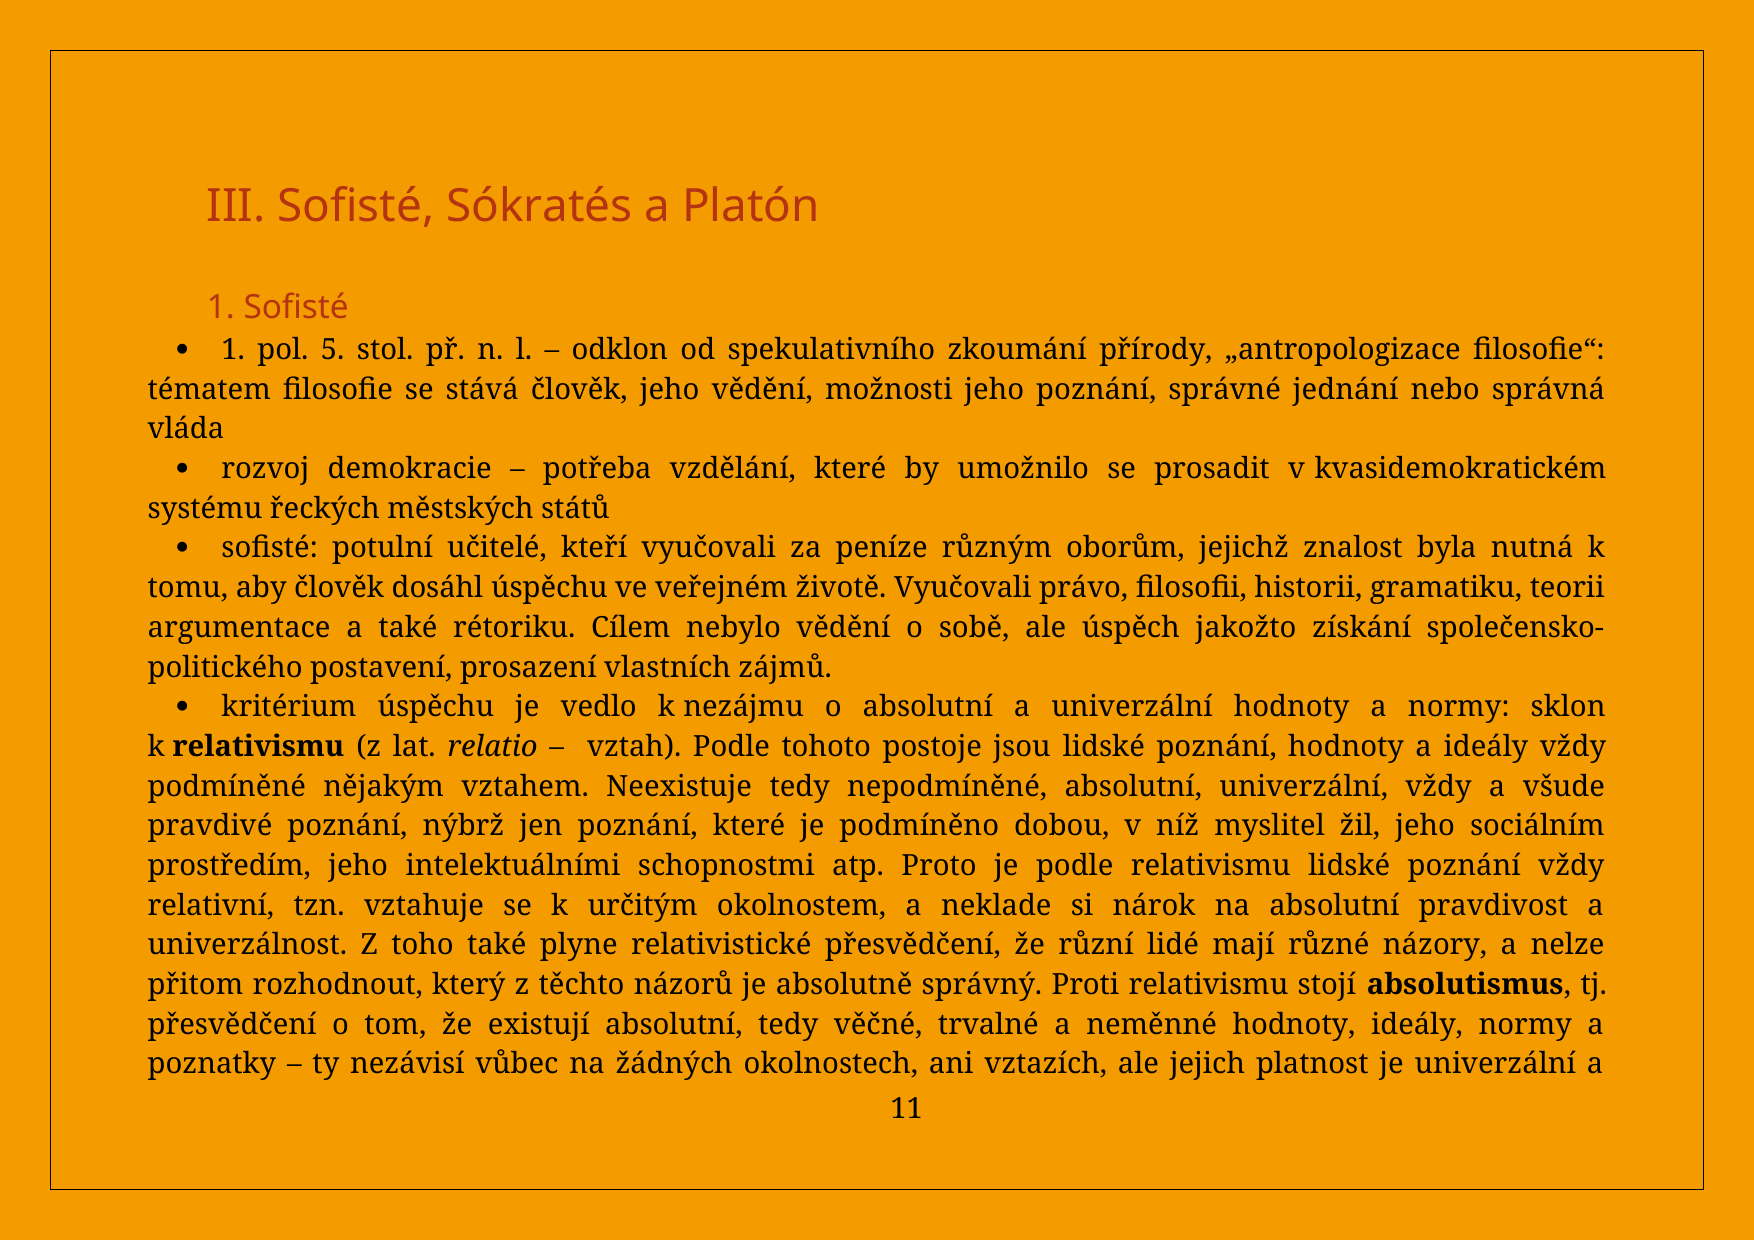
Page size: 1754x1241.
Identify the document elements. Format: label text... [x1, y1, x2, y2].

subtitle III. Sofisté, Sókratés a Platón [147, 172, 1606, 235]
subtitle 1. Sofisté [147, 283, 1606, 328]
list sofisté: potulní učitelé, kteří vyučovali za peníze různým oborům, jejichž znalost byla nutná k tomu, aby člověk dosáhl úspěchu ve veřejném životě. Vyučovali právo, filosofii, historii, gramatiku, teorii argumentace a také rétoriku. Cílem nebylo vědění o sobě, ale úspěch jakožto získání společensko-politického postavení, prosazení vlastních zájmů. [147, 527, 1606, 686]
list rozvoj demokracie – potřeba vzdělání, které by umožnilo se prosadit v kvasidemokratickém systému řeckých městských států [147, 447, 1606, 527]
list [147, 686, 1606, 1082]
list 1. pol. 5. stol. př. n. l. – odklon od spekulativního zkoumání přírody, „antropologizace filosofie“: tématem filosofie se stává člověk, jeho vědění, možnosti jeho poznání, správné jednání nebo správná vláda [147, 328, 1606, 447]
